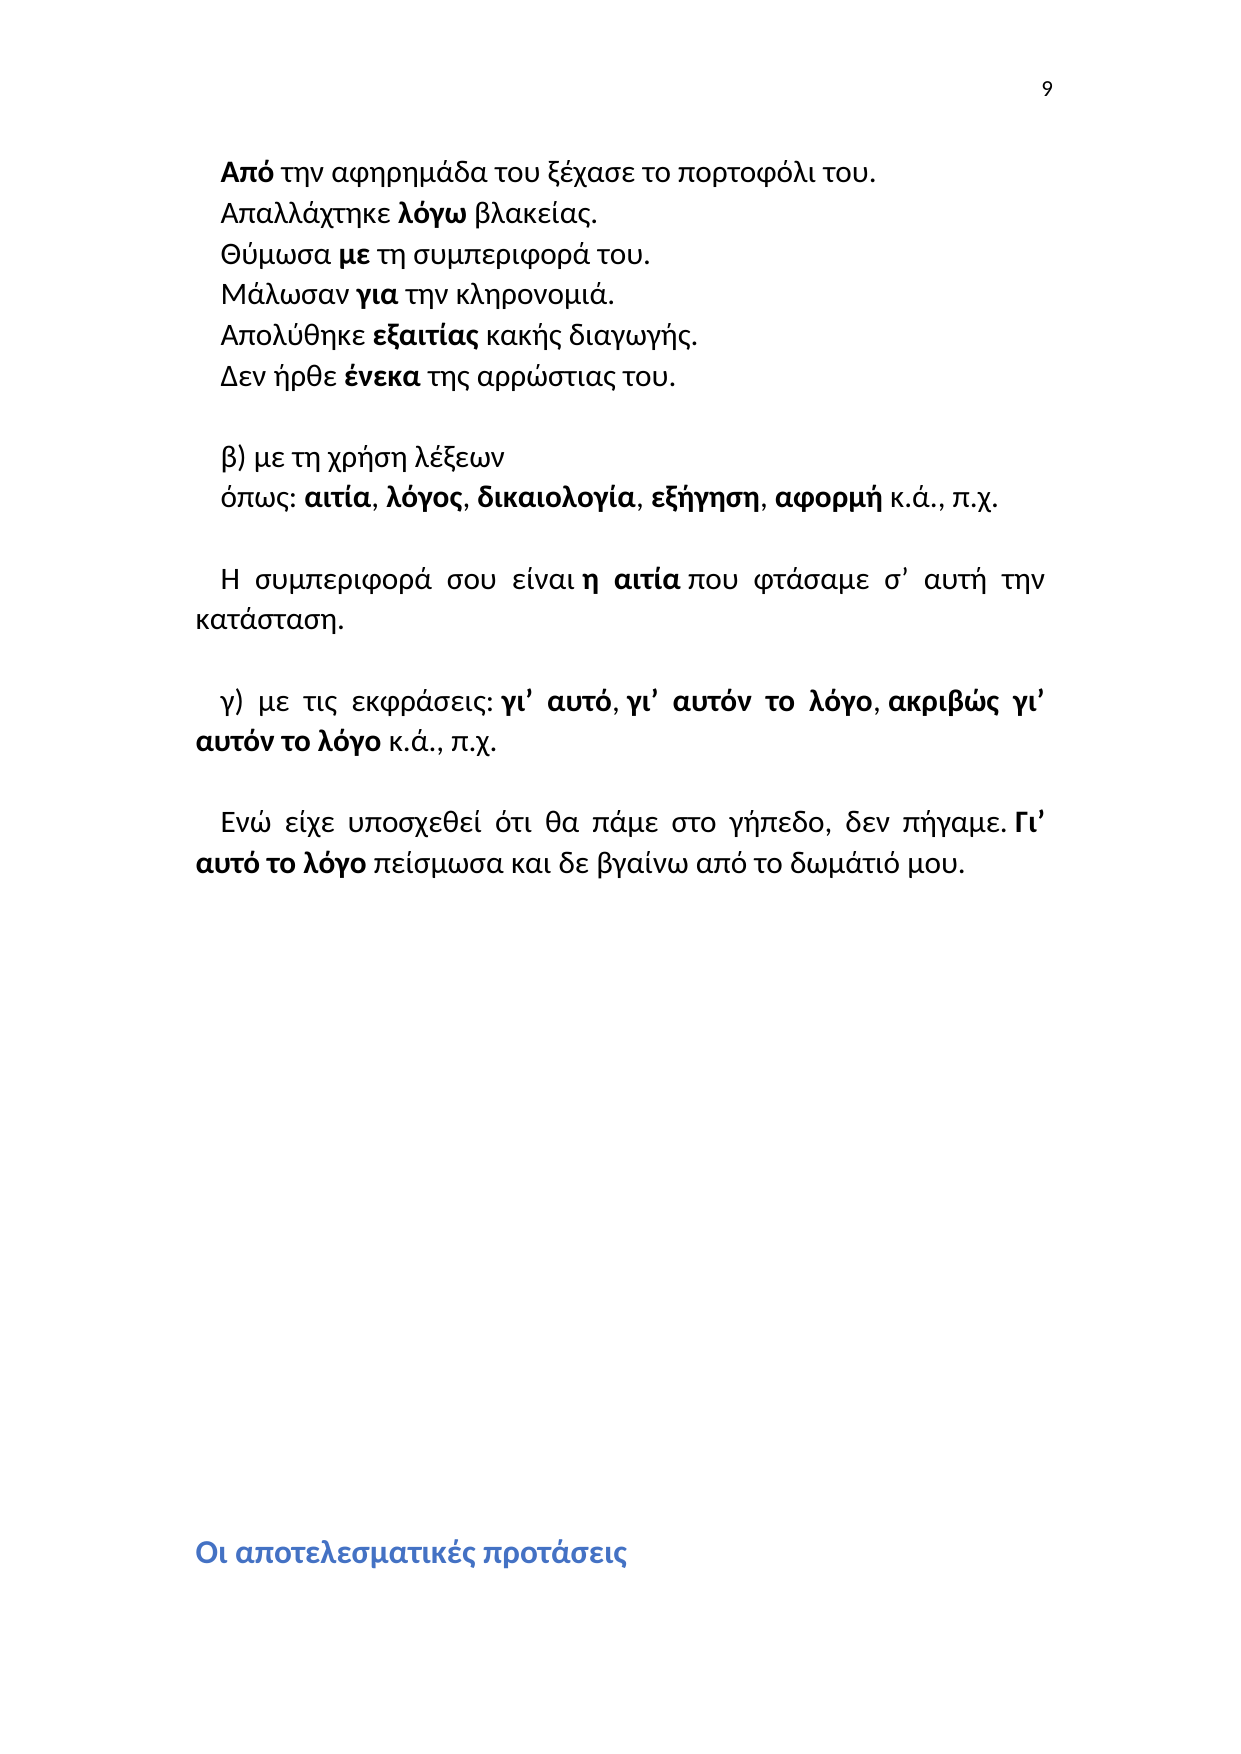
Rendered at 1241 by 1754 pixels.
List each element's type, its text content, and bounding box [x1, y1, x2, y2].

text γ) με τις εκφράσεις: γι’ αυτό, γι’ αυτόν το λόγο, ακριβώς γι’ αυτόν το λόγο κ.ά., π.χ. [195, 678, 1045, 759]
text Ενώ είχε υποσχεθεί ότι θα πάμε στο γήπεδο, δεν πήγαμε. Γι’ αυτό το λόγο πείσμωσα και δε βγαίνω από το δωμάτιό μου. [195, 800, 1045, 881]
text Απαλλάχτηκε λόγω βλακείας. [195, 191, 1045, 231]
text όπως: αιτία, λόγος, δικαιολογία, εξήγηση, αφορμή κ.ά., π.χ. [195, 475, 1045, 516]
text Απολύθηκε εξαιτίας κακής διαγωγής. [195, 312, 1045, 353]
text Η συμπεριφορά σου είναι η αιτία που φτάσαμε σ’ αυτή την κατάσταση. [195, 556, 1045, 637]
text Οι αποτελεσματικές προτάσεις [195, 1528, 1045, 1572]
text Μάλωσαν για την κληρονομιά. [195, 272, 1045, 312]
text Δεν ήρθε ένεκα της αρρώστιας του. [195, 353, 1045, 394]
text β) με τη χρήση λέξεων [195, 434, 1045, 475]
text Θύμωσα με τη συμπεριφορά του. [195, 231, 1045, 272]
text Από την αφηρημάδα του ξέχασε το πορτοφόλι του. [195, 150, 1045, 191]
